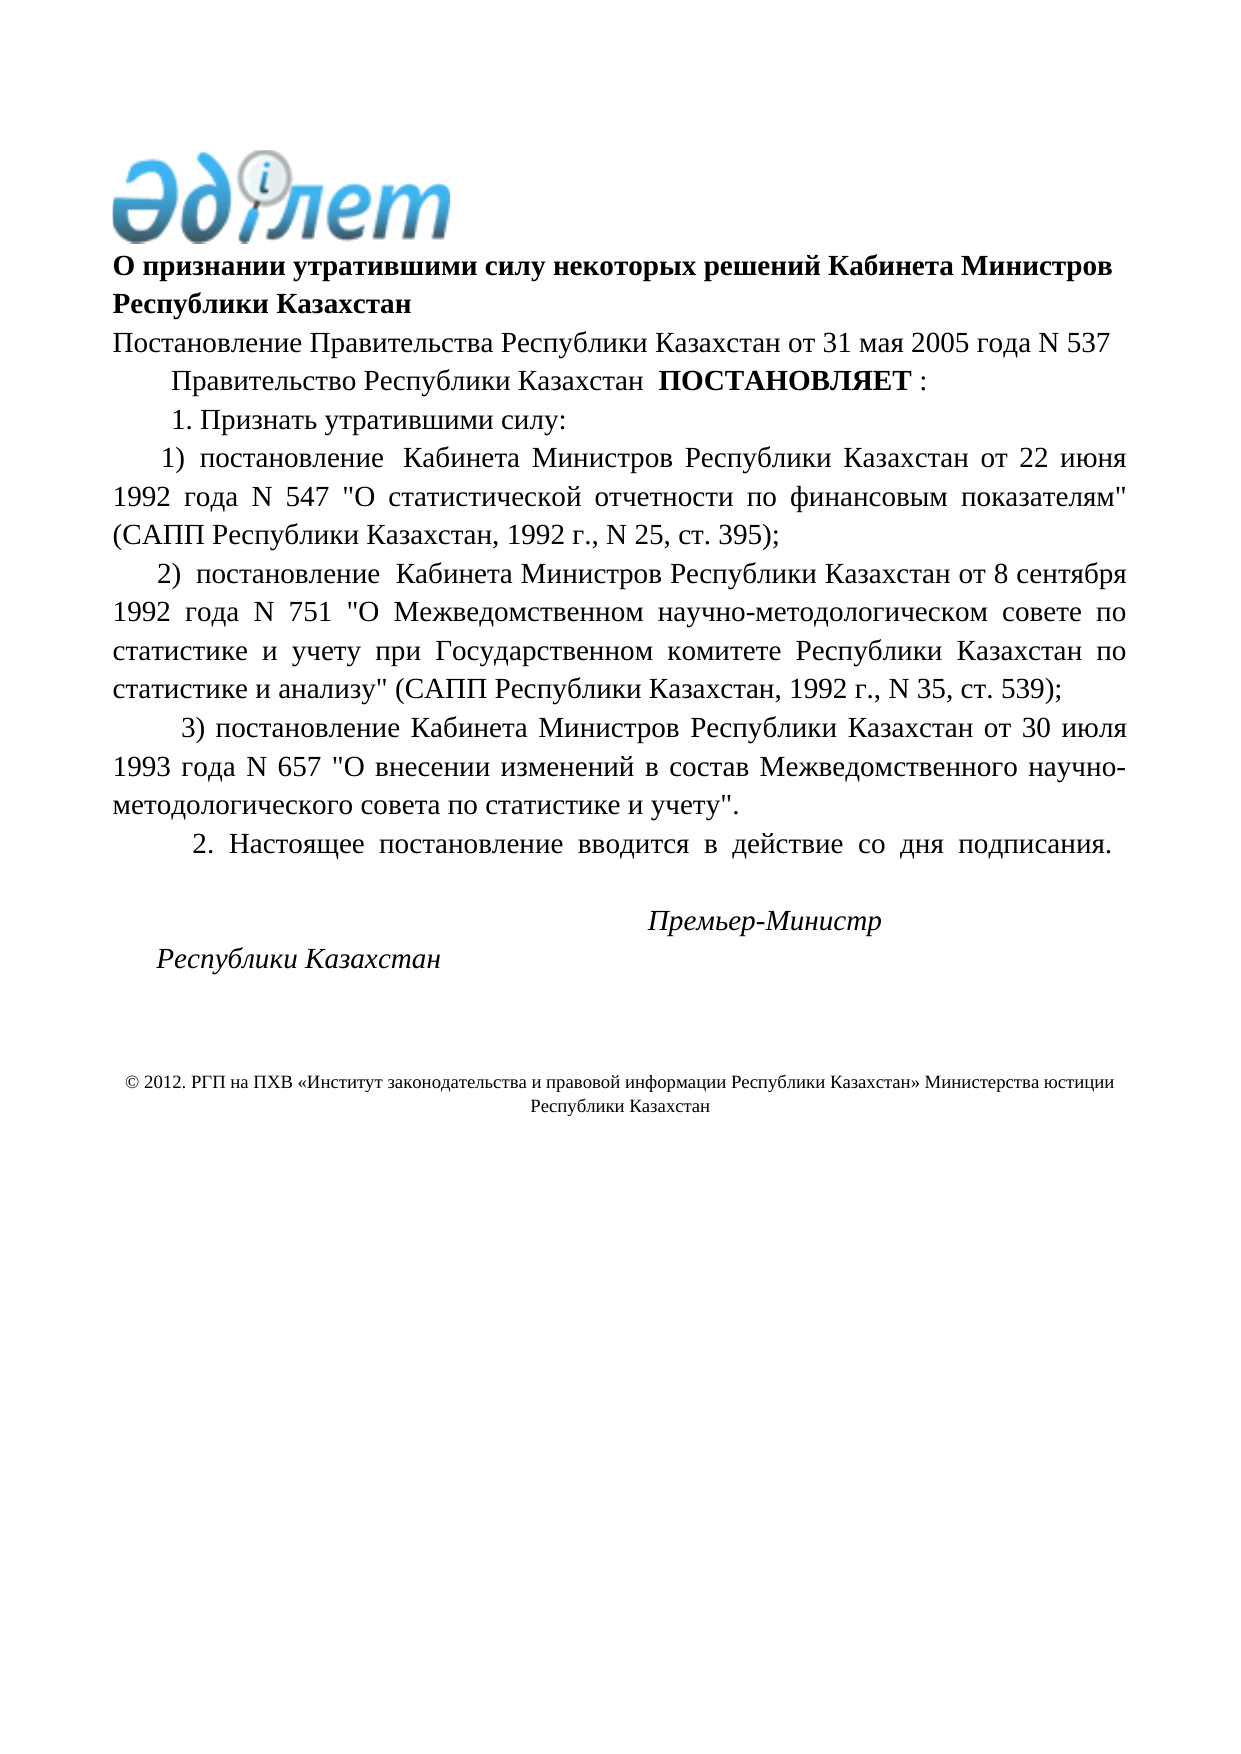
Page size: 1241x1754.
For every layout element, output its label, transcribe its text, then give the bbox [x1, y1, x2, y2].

picture [112, 150, 451, 244]
text 2. Настоящее постановление вводится в действие со дня подписания. Премьер-Министр Республики Казахстан [112, 826, 1128, 975]
text 3) постановление Кабинета Министpов Республики Казахстан от 30 июля 1993 года N 657 "О внесении изменений в состав Межведомственного научно-методологического совета по статистике и учету". [112, 710, 1128, 821]
text Правительство Республики Казахстан ПОСТАНОВЛЯЕТ : [112, 363, 1128, 397]
text 1. Признать утратившими силу: [112, 402, 1128, 435]
text Постановление Правительства Республики Казахстан от 31 мая 2005 года N 537 [112, 325, 1128, 358]
text © 2012. РГП на ПХВ «Институт законодательства и правовой информации Республики Казахстан» Министерства юстиции Республики Казахстан [112, 1071, 1128, 1117]
text 1) постановление Кабинета Министров Республики Казахстан от 22 июня 1992 года N 547 "О статистической отчетности по финансовым показателям" (САПП Республики Казахстан, 1992 г., N 25, ст. 395); [112, 440, 1128, 551]
text 2) постановление Кабинета Министpов Республики Казахстан от 8 сентябpя 1992 года N 751 "О Межведомственном научно-методологическом совете по статистике и учету пpи Госудаpственном комитете Республики Казахстан по статистике и анализу" (САПП Республики Казахстан, 1992 г., N 35, ст. 539); [112, 556, 1128, 705]
text О признании утратившими силу некоторых решений Кабинета Министров Республики Казахстан [112, 248, 1128, 320]
